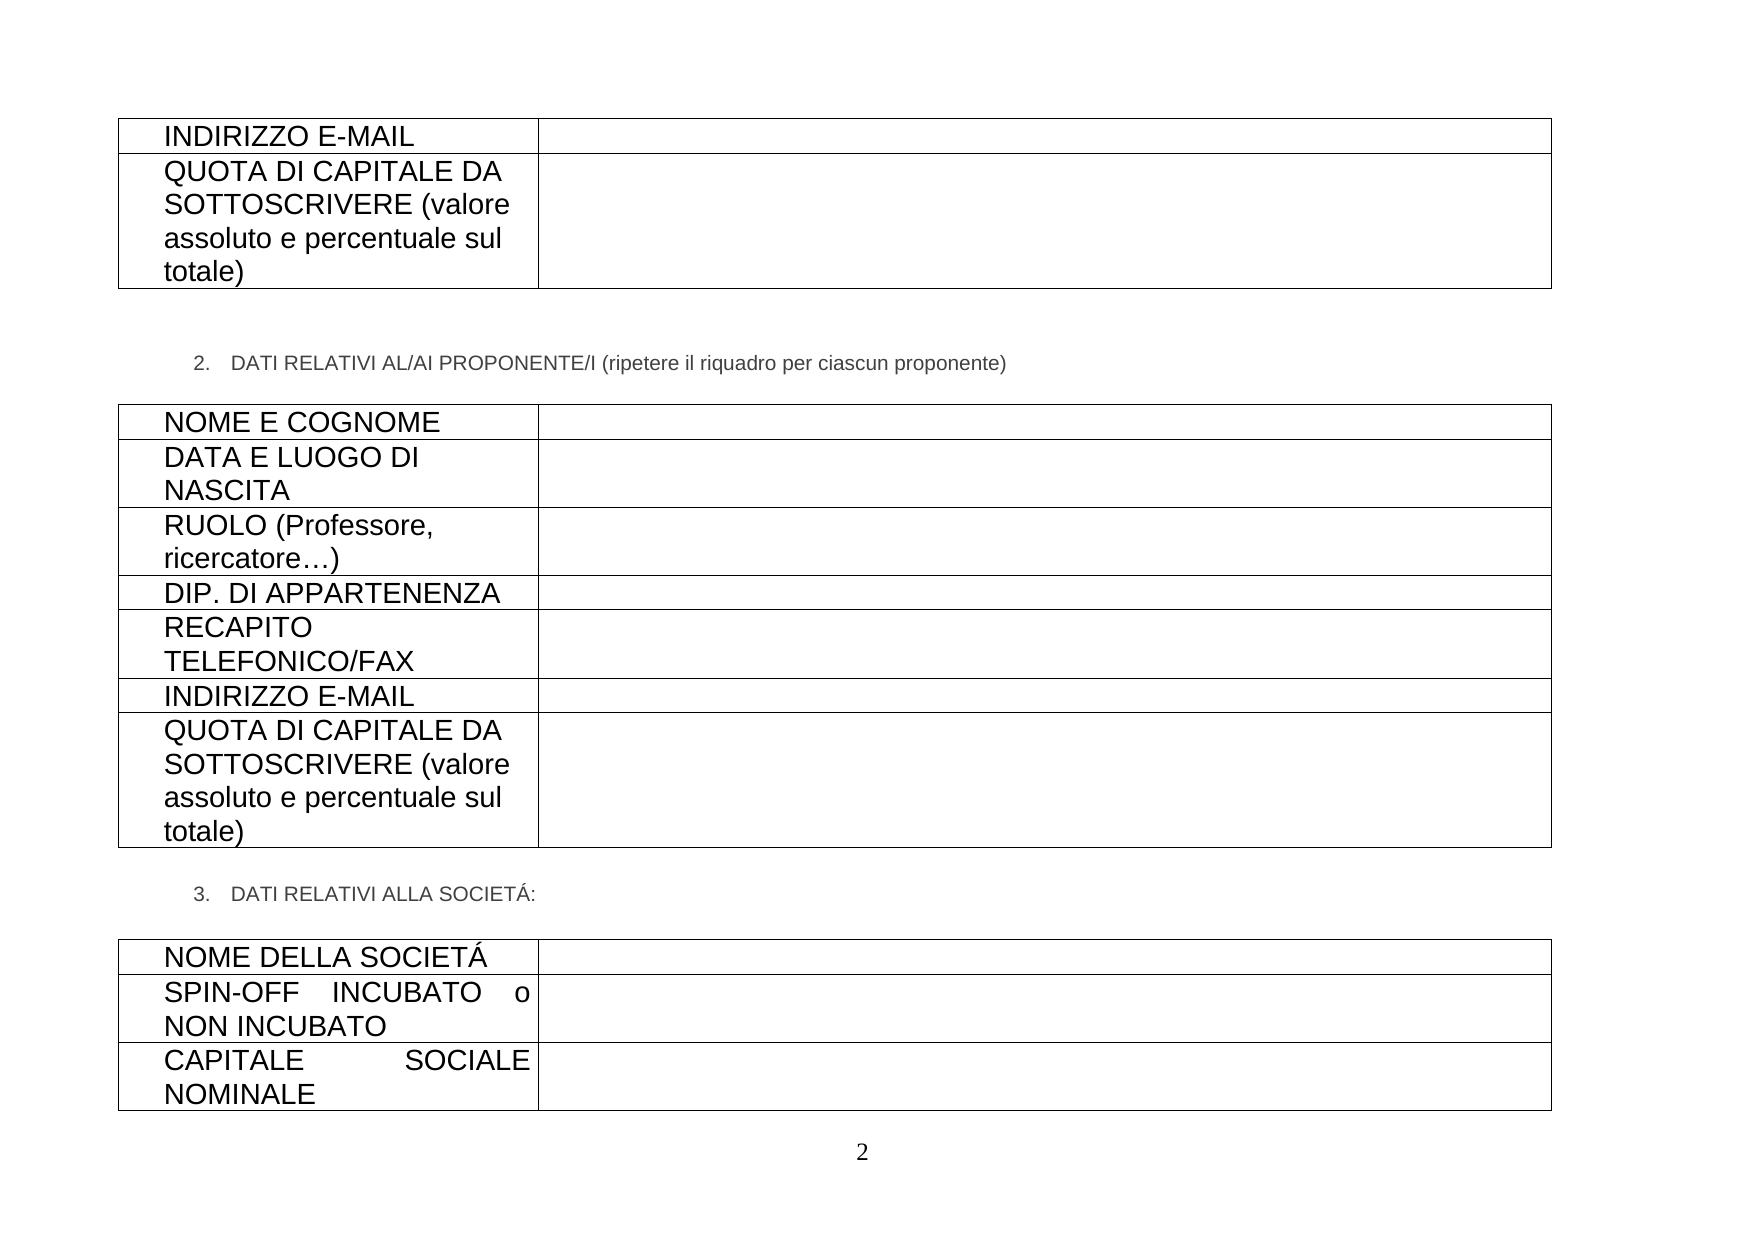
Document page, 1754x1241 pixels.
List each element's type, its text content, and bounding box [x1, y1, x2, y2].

table_cell QUOTA DI CAPITALE DA SOTTOSCRIVERE (valore assoluto e percentuale sul totale) [119, 154, 538, 288]
table_header NOME DELLA SOCIETÁ [119, 940, 538, 974]
table_cell [539, 576, 1551, 609]
table_cell [539, 508, 1551, 575]
table_cell [539, 154, 1551, 288]
table_header [539, 405, 1551, 438]
table_cell [539, 440, 1551, 507]
table_cell INDIRIZZO E-MAIL [119, 679, 538, 712]
table_header NOME E COGNOME [119, 405, 538, 438]
table_cell INDIRIZZO E-MAIL [119, 119, 538, 153]
table_cell [539, 119, 1551, 153]
table_cell CAPITALE SOCIALE NOMINALE [119, 1043, 538, 1110]
table_cell [539, 975, 1551, 1042]
table_cell [539, 1043, 1551, 1110]
table_header [539, 940, 1551, 974]
subtitle DATI RELATIVI ALLA SOCIETÁ: [193, 882, 1606, 906]
subtitle DATI RELATIVI AL/AI PROPONENTE/I (ripetere il riquadro per ciascun proponente) [193, 351, 1606, 375]
table_cell RUOLO (Professore, ricercatore…) [119, 508, 538, 575]
table_cell [539, 679, 1551, 712]
table_cell QUOTA DI CAPITALE DA SOTTOSCRIVERE (valore assoluto e percentuale sul totale) [119, 713, 538, 847]
table_cell DATA E LUOGO DI NASCITA [119, 440, 538, 507]
table_cell [539, 713, 1551, 847]
table_cell DIP. DI APPARTENENZA [119, 576, 538, 609]
table_cell SPIN-OFF INCUBATO o NON INCUBATO [119, 975, 538, 1042]
table_cell RECAPITO TELEFONICO/FAX [119, 610, 538, 677]
table_cell [539, 610, 1551, 677]
